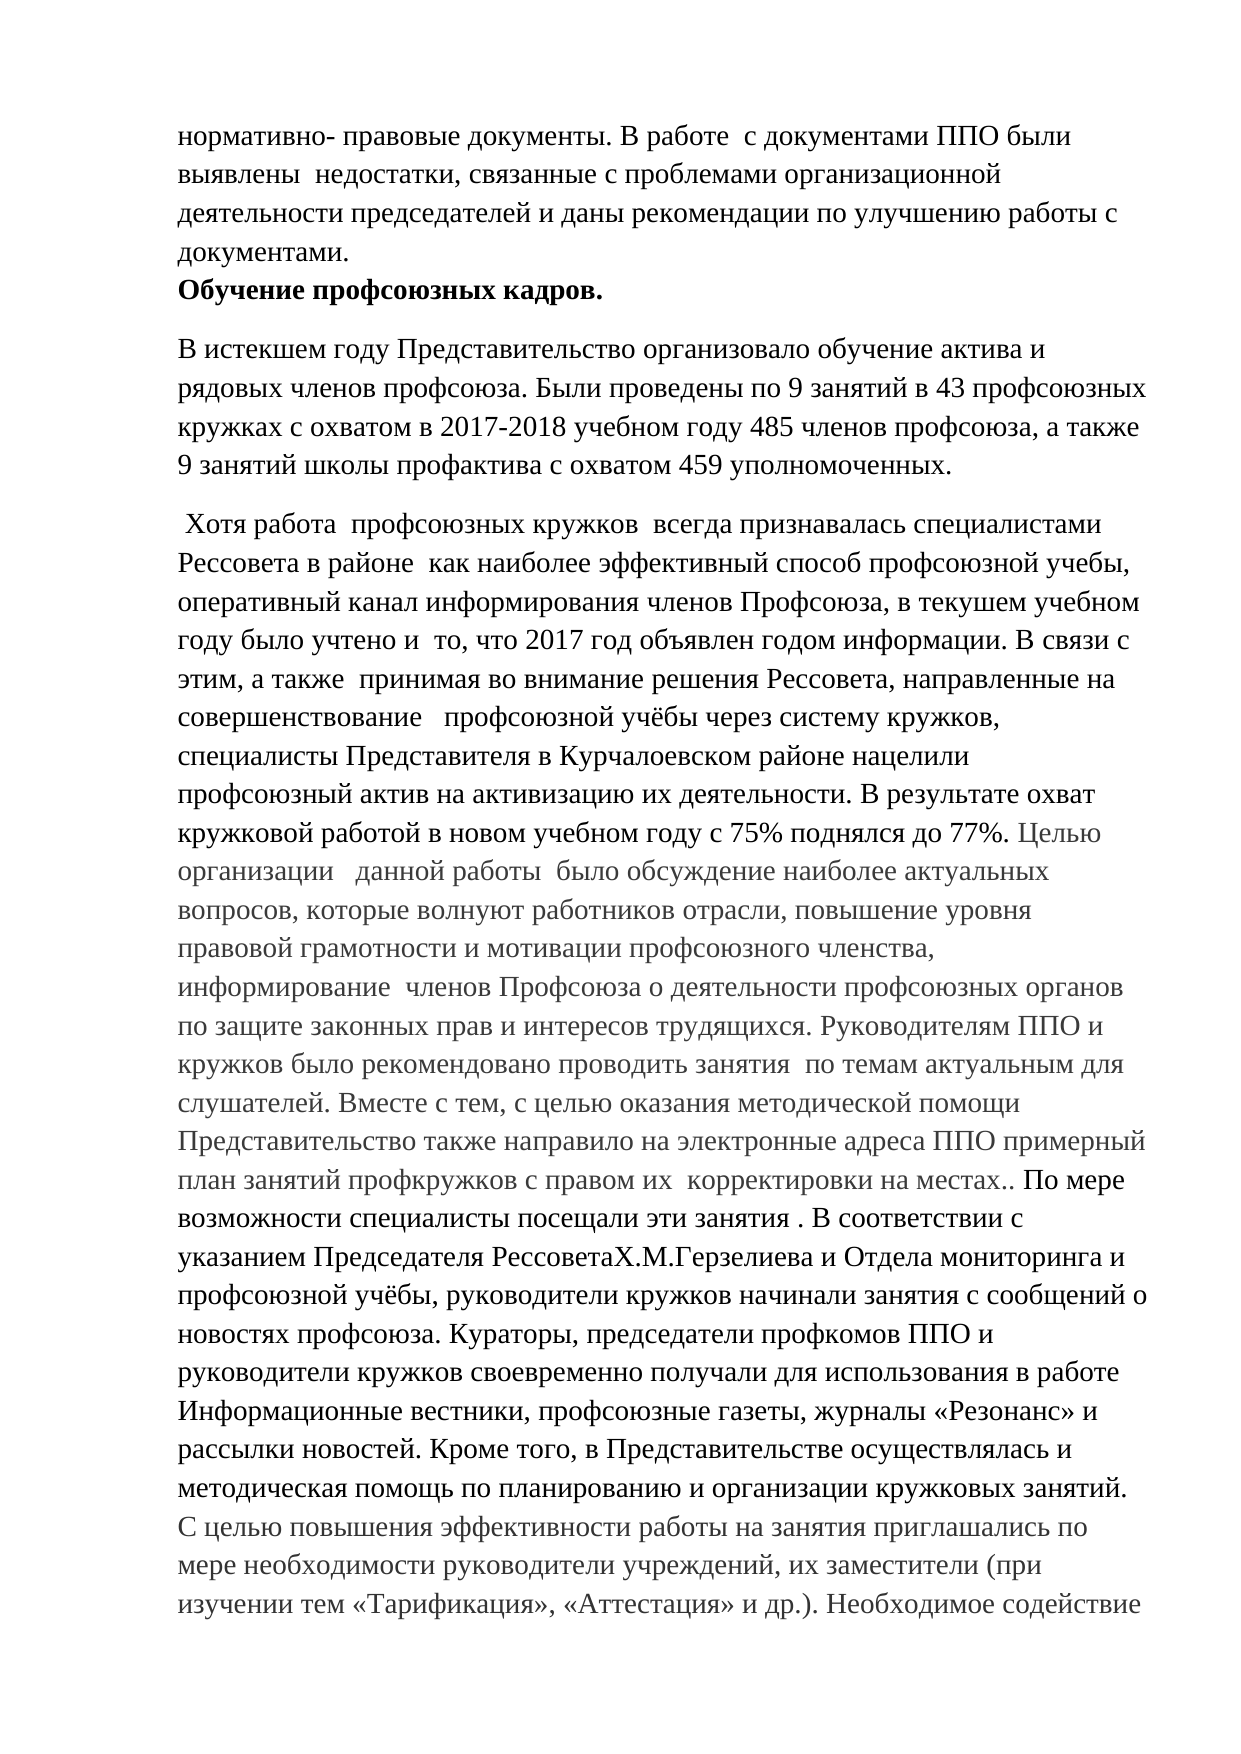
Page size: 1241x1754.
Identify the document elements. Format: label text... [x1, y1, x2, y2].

text В истекшем году Представительство организовало обучение актива и рядовых членов профсоюза. Были проведены по 9 занятий в 43 профсоюзных кружках с охватом в 2017-2018 учебном году 485 членов профсоюза, а также 9 занятий школы профактива с охватом 459 уполномоченных. [177, 332, 1152, 481]
text Обучение профсоюзных кадров. [177, 272, 1152, 306]
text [177, 118, 1152, 267]
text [177, 507, 1152, 1619]
